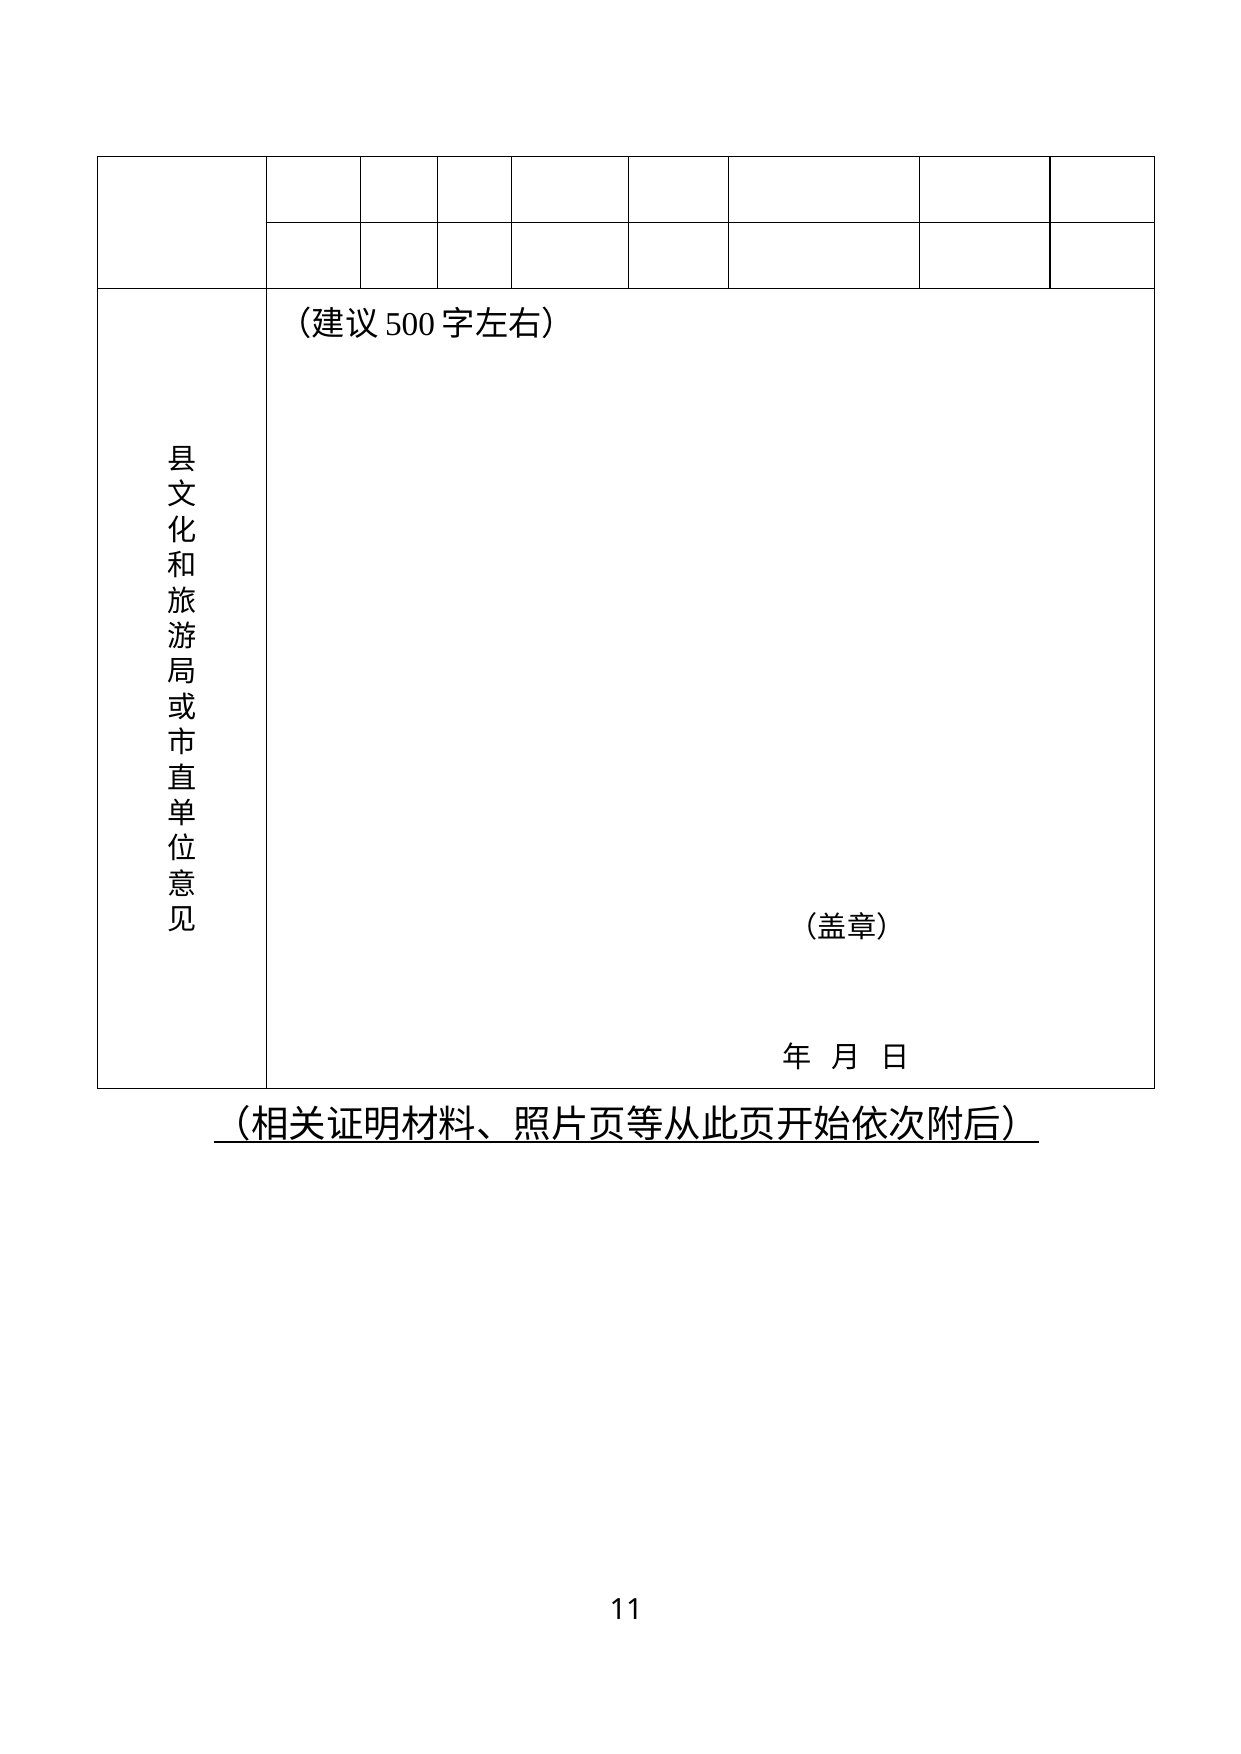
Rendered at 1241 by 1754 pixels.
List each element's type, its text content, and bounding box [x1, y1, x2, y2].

table_cell [267, 223, 360, 288]
table_cell [1051, 157, 1154, 222]
table_cell 县文化和旅游局或市直单位意见 [98, 289, 266, 1088]
table_cell [1051, 223, 1154, 288]
table_cell [729, 157, 919, 222]
table_cell [512, 223, 628, 288]
table_cell [438, 223, 511, 288]
table_cell [512, 157, 628, 222]
table_cell [920, 157, 1049, 222]
table_cell [629, 223, 728, 288]
table_cell （建议500字左右） （盖章） 年 月 日 [267, 289, 1154, 1088]
text （相关证明材料、照片页等从此页开始依次附后） [165, 1089, 1087, 1154]
table_cell [729, 223, 919, 288]
table_cell [361, 157, 437, 222]
table_cell [267, 157, 360, 222]
table_cell [629, 157, 728, 222]
table_cell [361, 223, 437, 288]
table_cell [438, 157, 511, 222]
table_cell [920, 223, 1049, 288]
